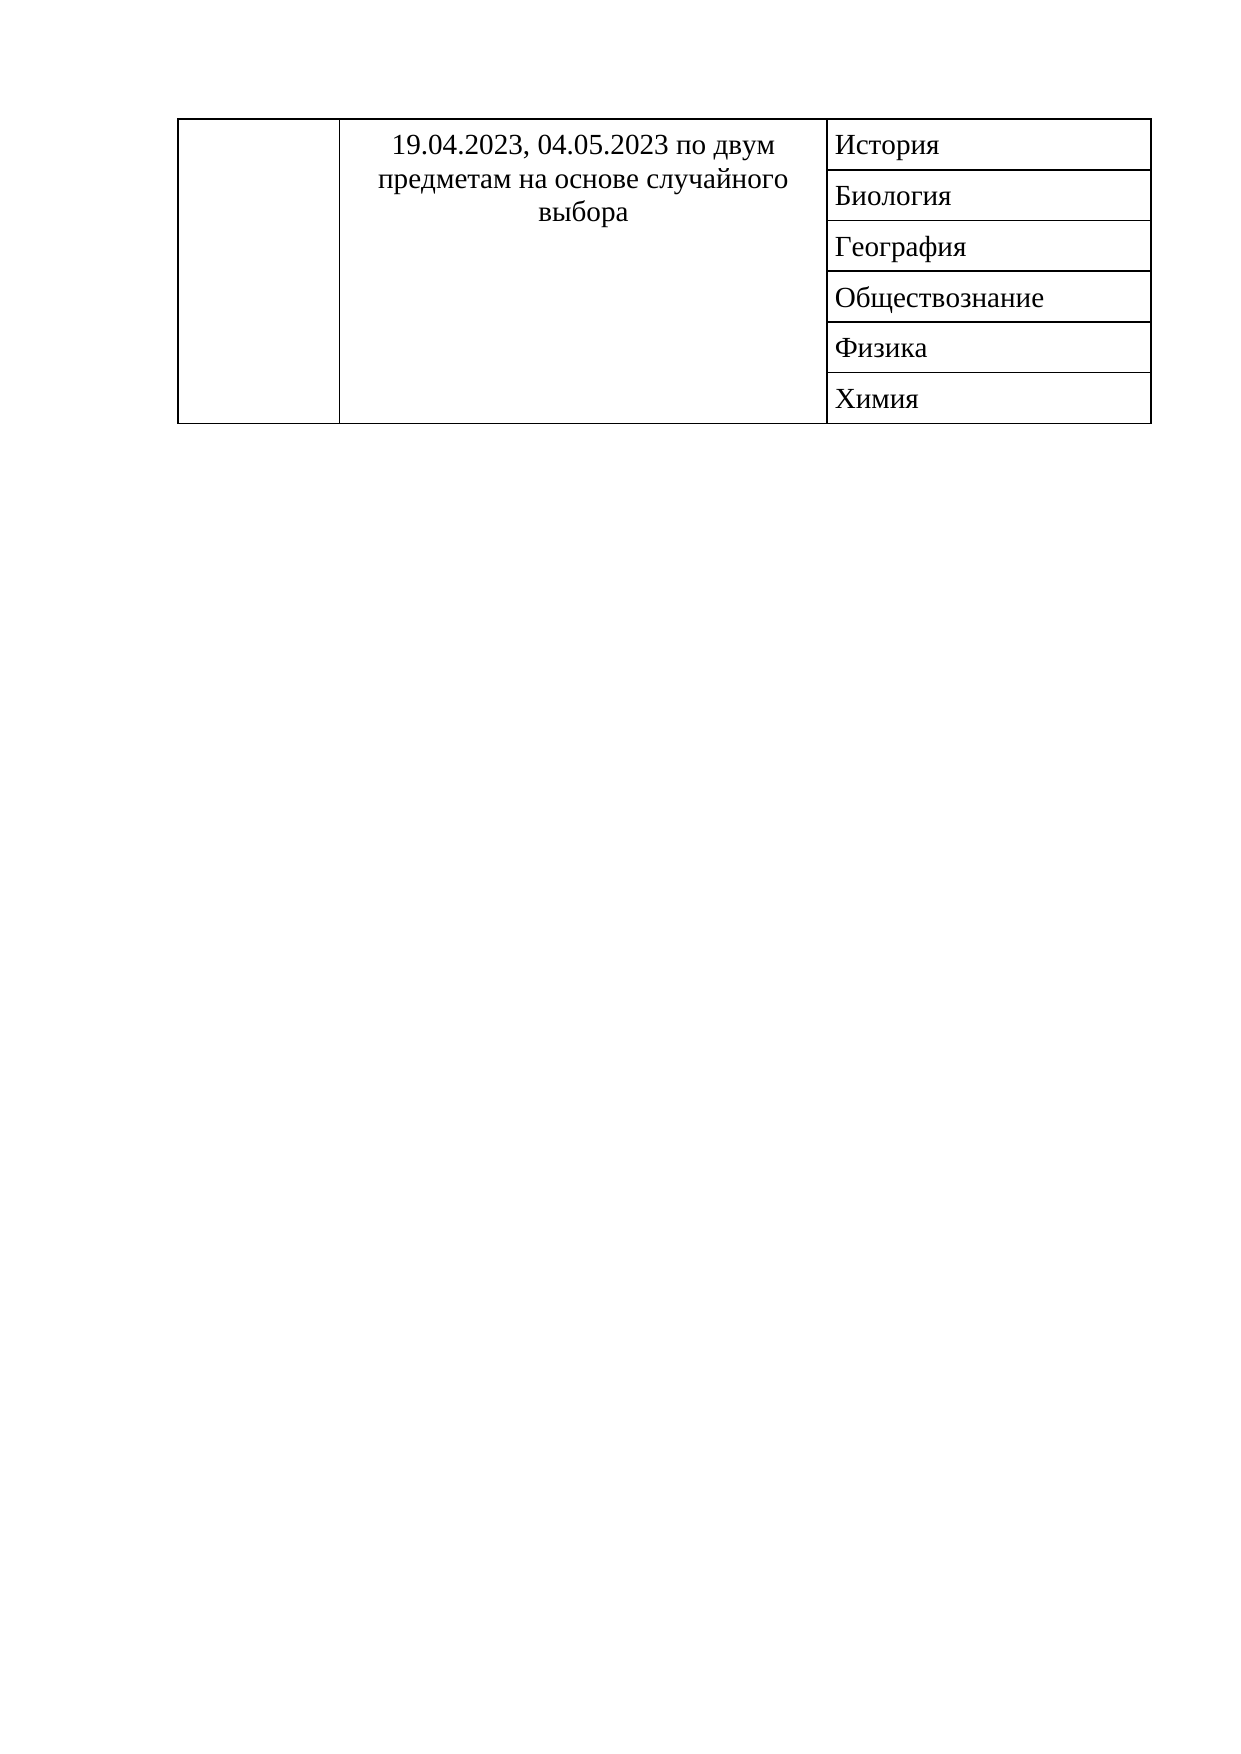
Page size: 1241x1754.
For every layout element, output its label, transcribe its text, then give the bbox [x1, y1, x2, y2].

table_cell Обществознание [828, 272, 1150, 321]
table_cell Химия [828, 373, 1150, 422]
table_cell Биология [828, 171, 1150, 219]
table_cell География [828, 221, 1150, 270]
table_cell Физика [828, 323, 1150, 372]
table_cell История [828, 120, 1150, 169]
table_cell 19.04.2023, 04.05.2023 по двум предметам на основе случайного выбора [340, 120, 826, 422]
